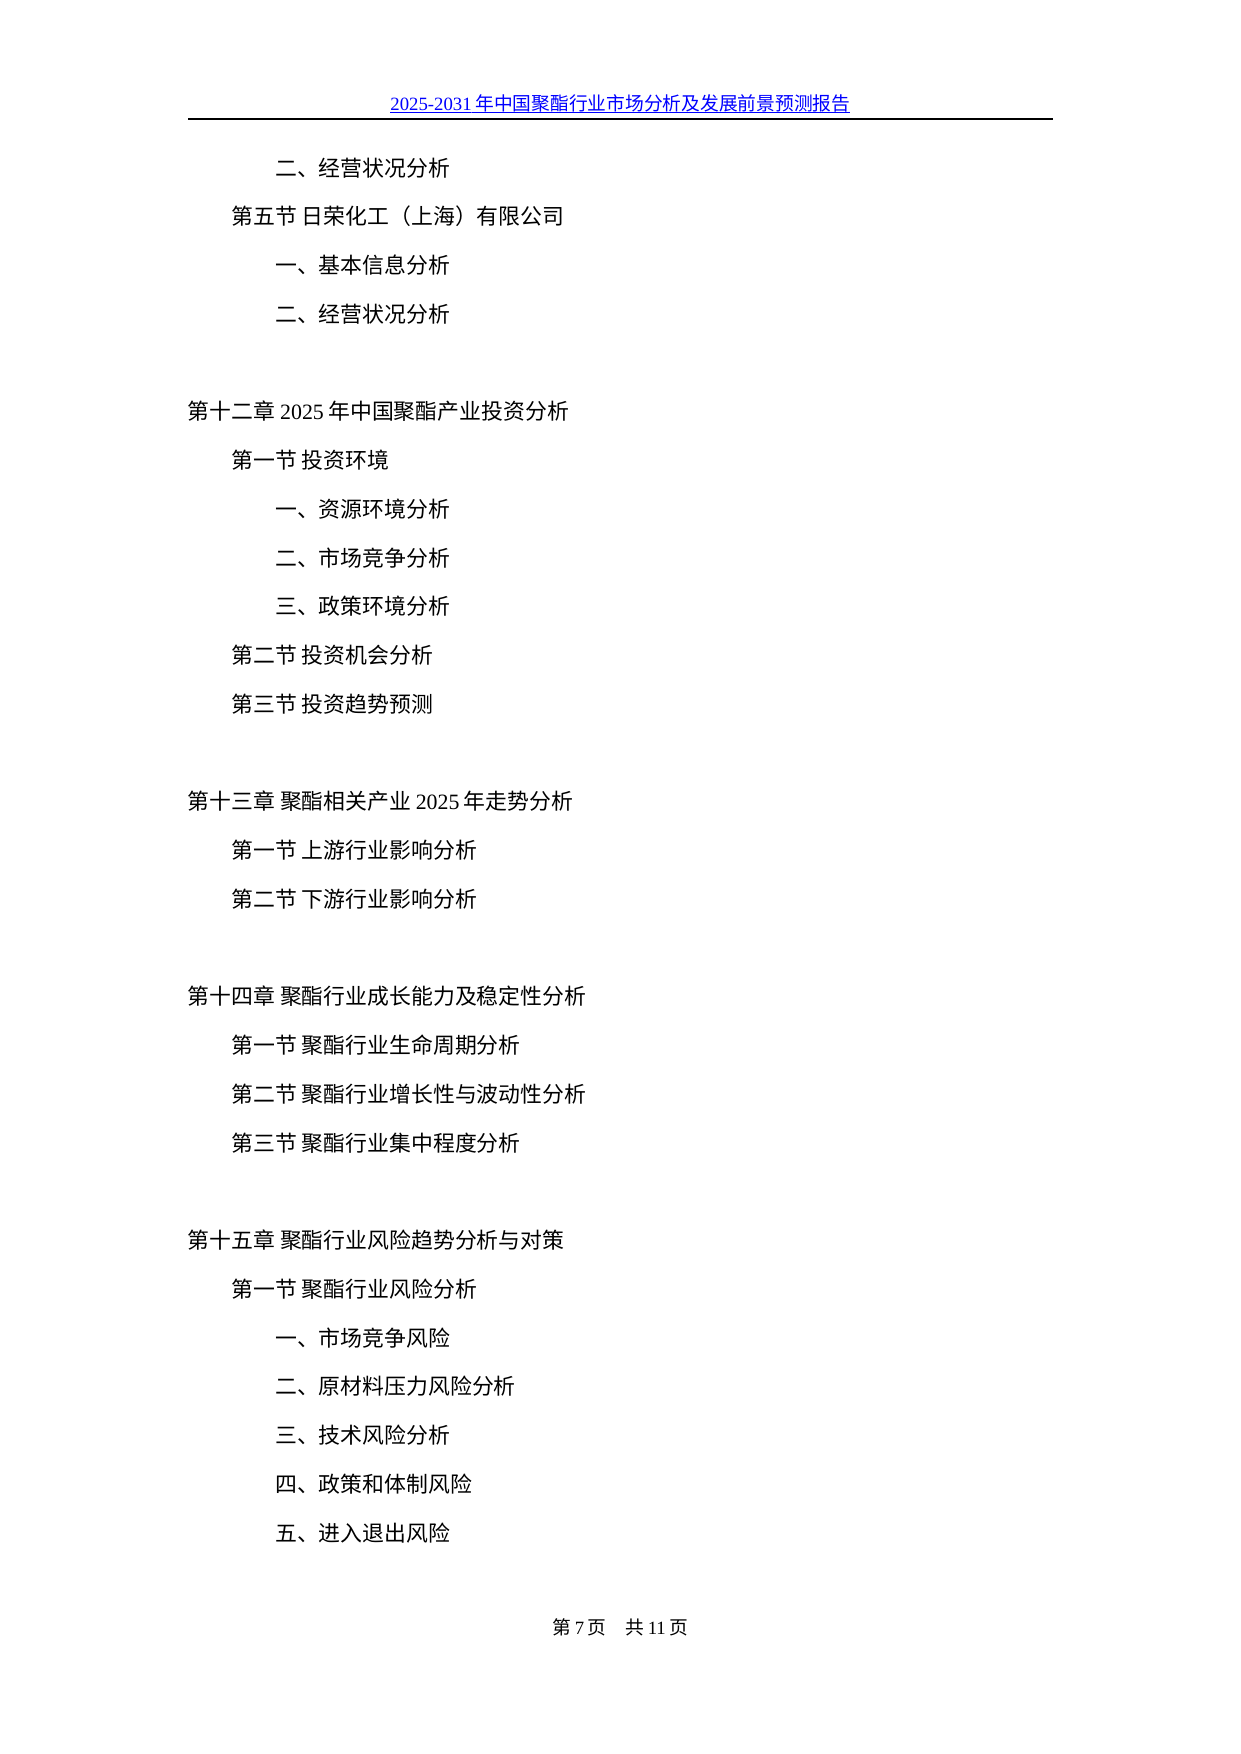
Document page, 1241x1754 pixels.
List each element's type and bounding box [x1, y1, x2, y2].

text [187, 150, 1053, 1548]
